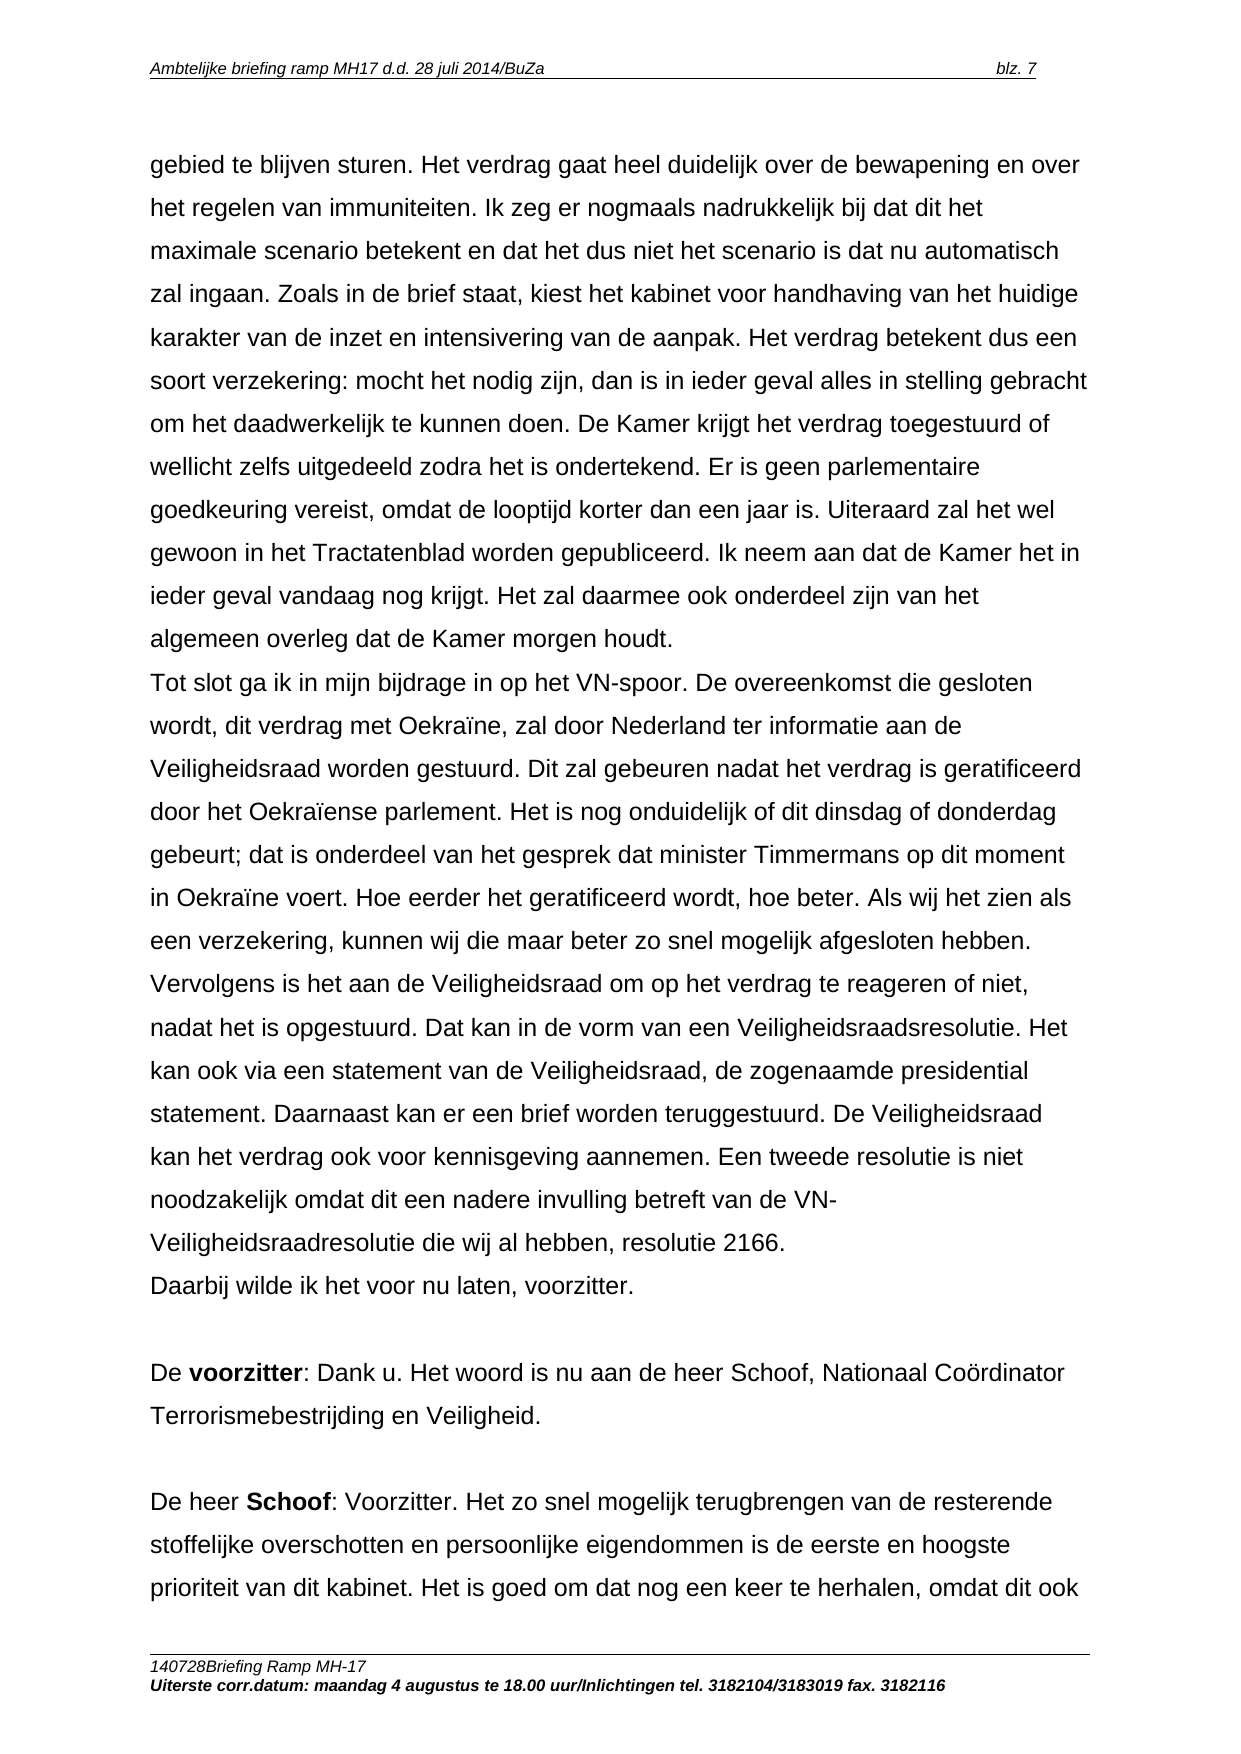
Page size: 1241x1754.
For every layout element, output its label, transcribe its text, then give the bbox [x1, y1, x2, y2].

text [150, 150, 1090, 653]
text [150, 1487, 1090, 1602]
text De voorzitter: Dank u. Het woord is nu aan de heer Schoof, Nationaal Coördinator Terrorismebestrijding en Veiligheid. [150, 1357, 1090, 1429]
text Tot slot ga ik in mijn bijdrage in op het VN-spoor. De overeenkomst die gesloten wordt, dit verdrag met Oekraïne, zal door Nederland ter informatie aan de Veiligheidsraad worden gestuurd. Dit zal gebeuren nadat het verdrag is geratificeerd door het Oekraïense parlement. Het is nog onduidelijk of dit dinsdag of donderdag gebeurt; dat is onderdeel van het gesprek dat minister Timmermans op dit moment in Oekraïne voert. Hoe eerder het geratificeerd wordt, hoe beter. Als wij het zien als een verzekering, kunnen wij die maar beter zo snel mogelijk afgesloten hebben. Vervolgens is het aan de Veiligheidsraad om op het verdrag te reageren of niet, nadat het is opgestuurd. Dat kan in de vorm van een Veiligheidsraadsresolutie. Het kan ook via een statement van de Veiligheidsraad, de zogenaamde presidential statement. Daarnaast kan er een brief worden teruggestuurd. De Veiligheidsraad kan het verdrag ook voor kennisgeving aannemen. Een tweede resolutie is niet noodzakelijk omdat dit een nadere invulling betreft van de VN-Veiligheidsraadresolutie die wij al hebben, resolutie 2166. [150, 667, 1090, 1257]
text Daarbij wilde ik het voor nu laten, voorzitter. [150, 1271, 1090, 1300]
